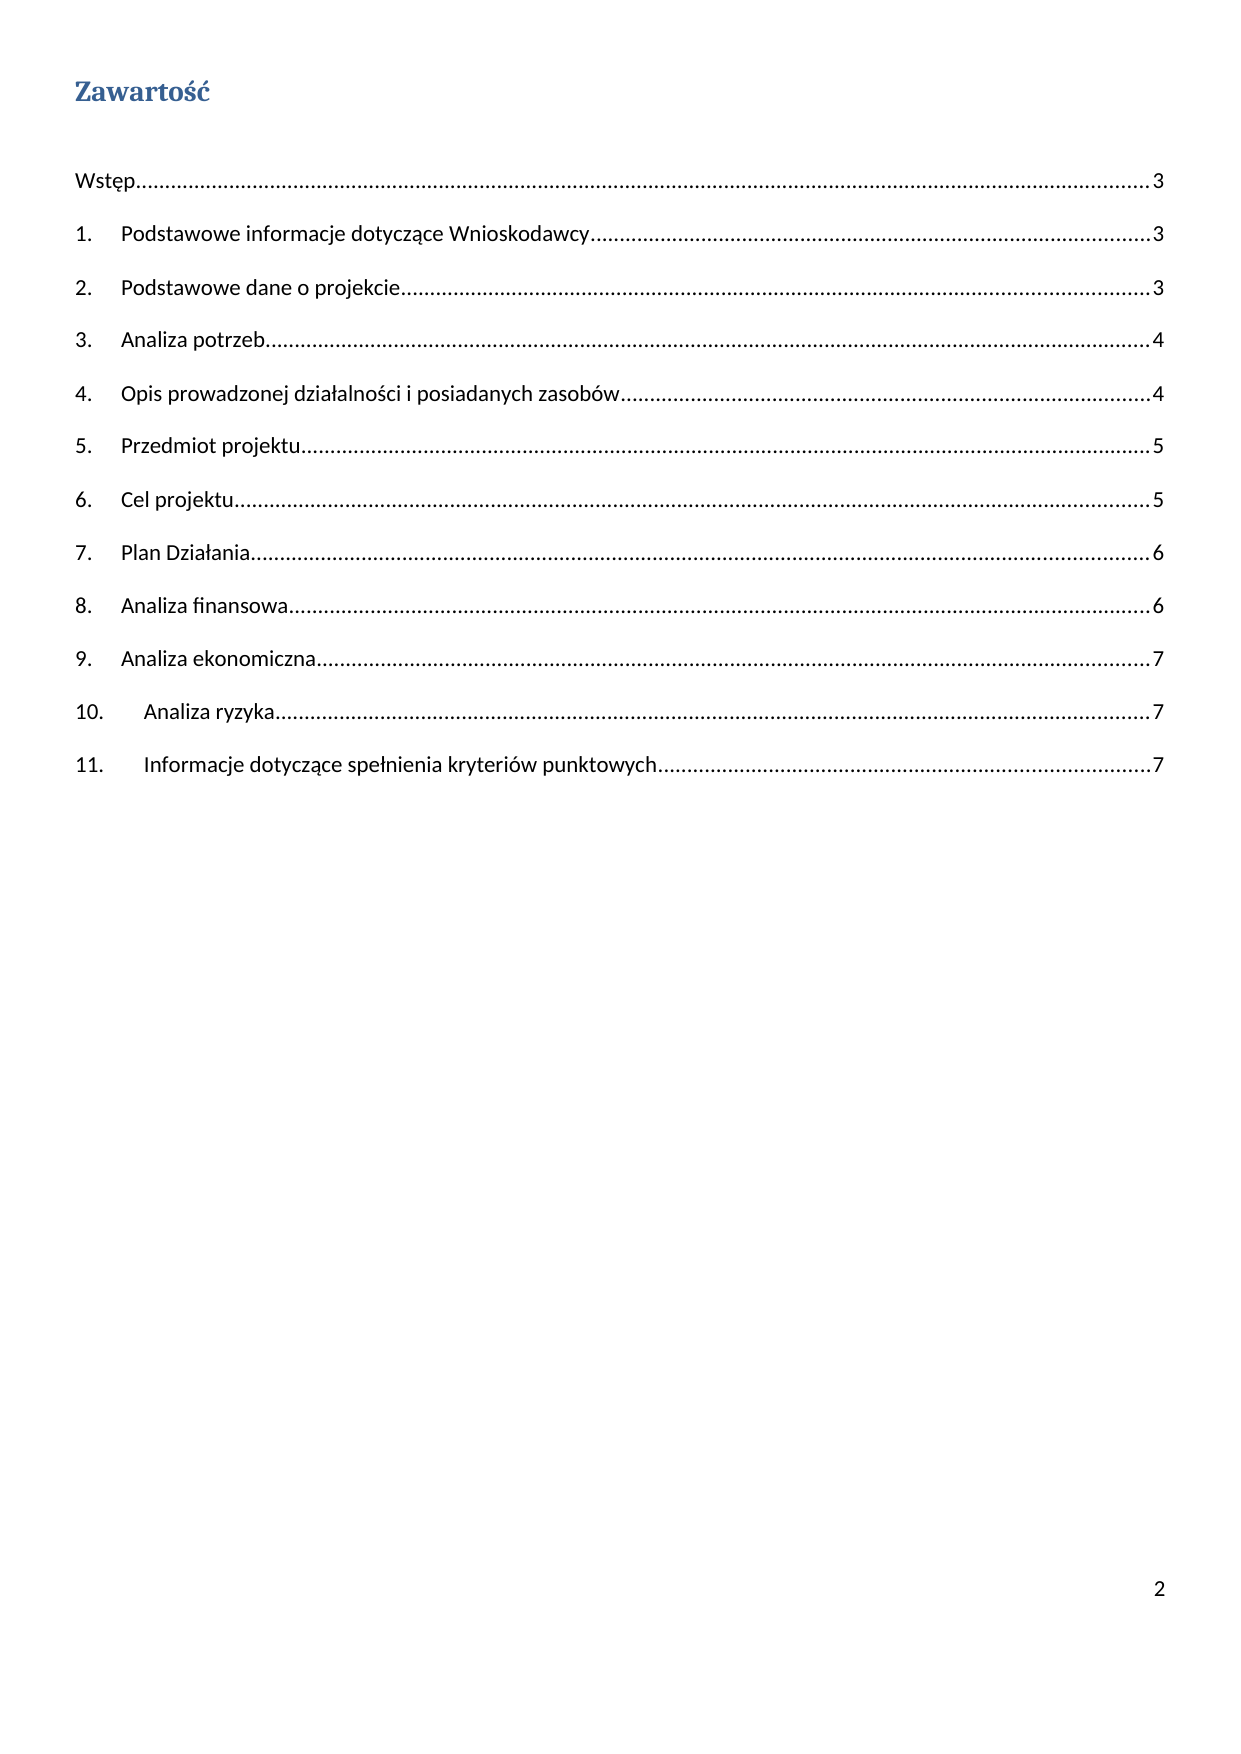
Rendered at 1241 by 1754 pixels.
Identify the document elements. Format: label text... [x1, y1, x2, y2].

text 2. Podstawowe dane o projekcie 3 [75, 273, 1165, 301]
text 3. Analiza potrzeb 4 [75, 326, 1165, 354]
text 6. Cel projektu 5 [75, 485, 1165, 513]
text 10. Analiza ryzyka 7 [75, 697, 1165, 725]
text 5. Przedmiot projektu 5 [75, 432, 1165, 460]
text 9. Analiza ekonomiczna 7 [75, 644, 1165, 672]
text 11. Informacje dotyczące spełnienia kryteriów punktowych 7 [75, 750, 1165, 778]
subtitle Zawartość [75, 75, 1165, 108]
text 7. Plan Działania 6 [75, 538, 1165, 566]
text 4. Opis prowadzonej działalności i posiadanych zasobów 4 [75, 379, 1165, 407]
text Wstęp 3 [75, 167, 1165, 194]
text 8. Analiza finansowa 6 [75, 591, 1165, 619]
text 1. Podstawowe informacje dotyczące Wnioskodawcy 3 [75, 219, 1165, 248]
